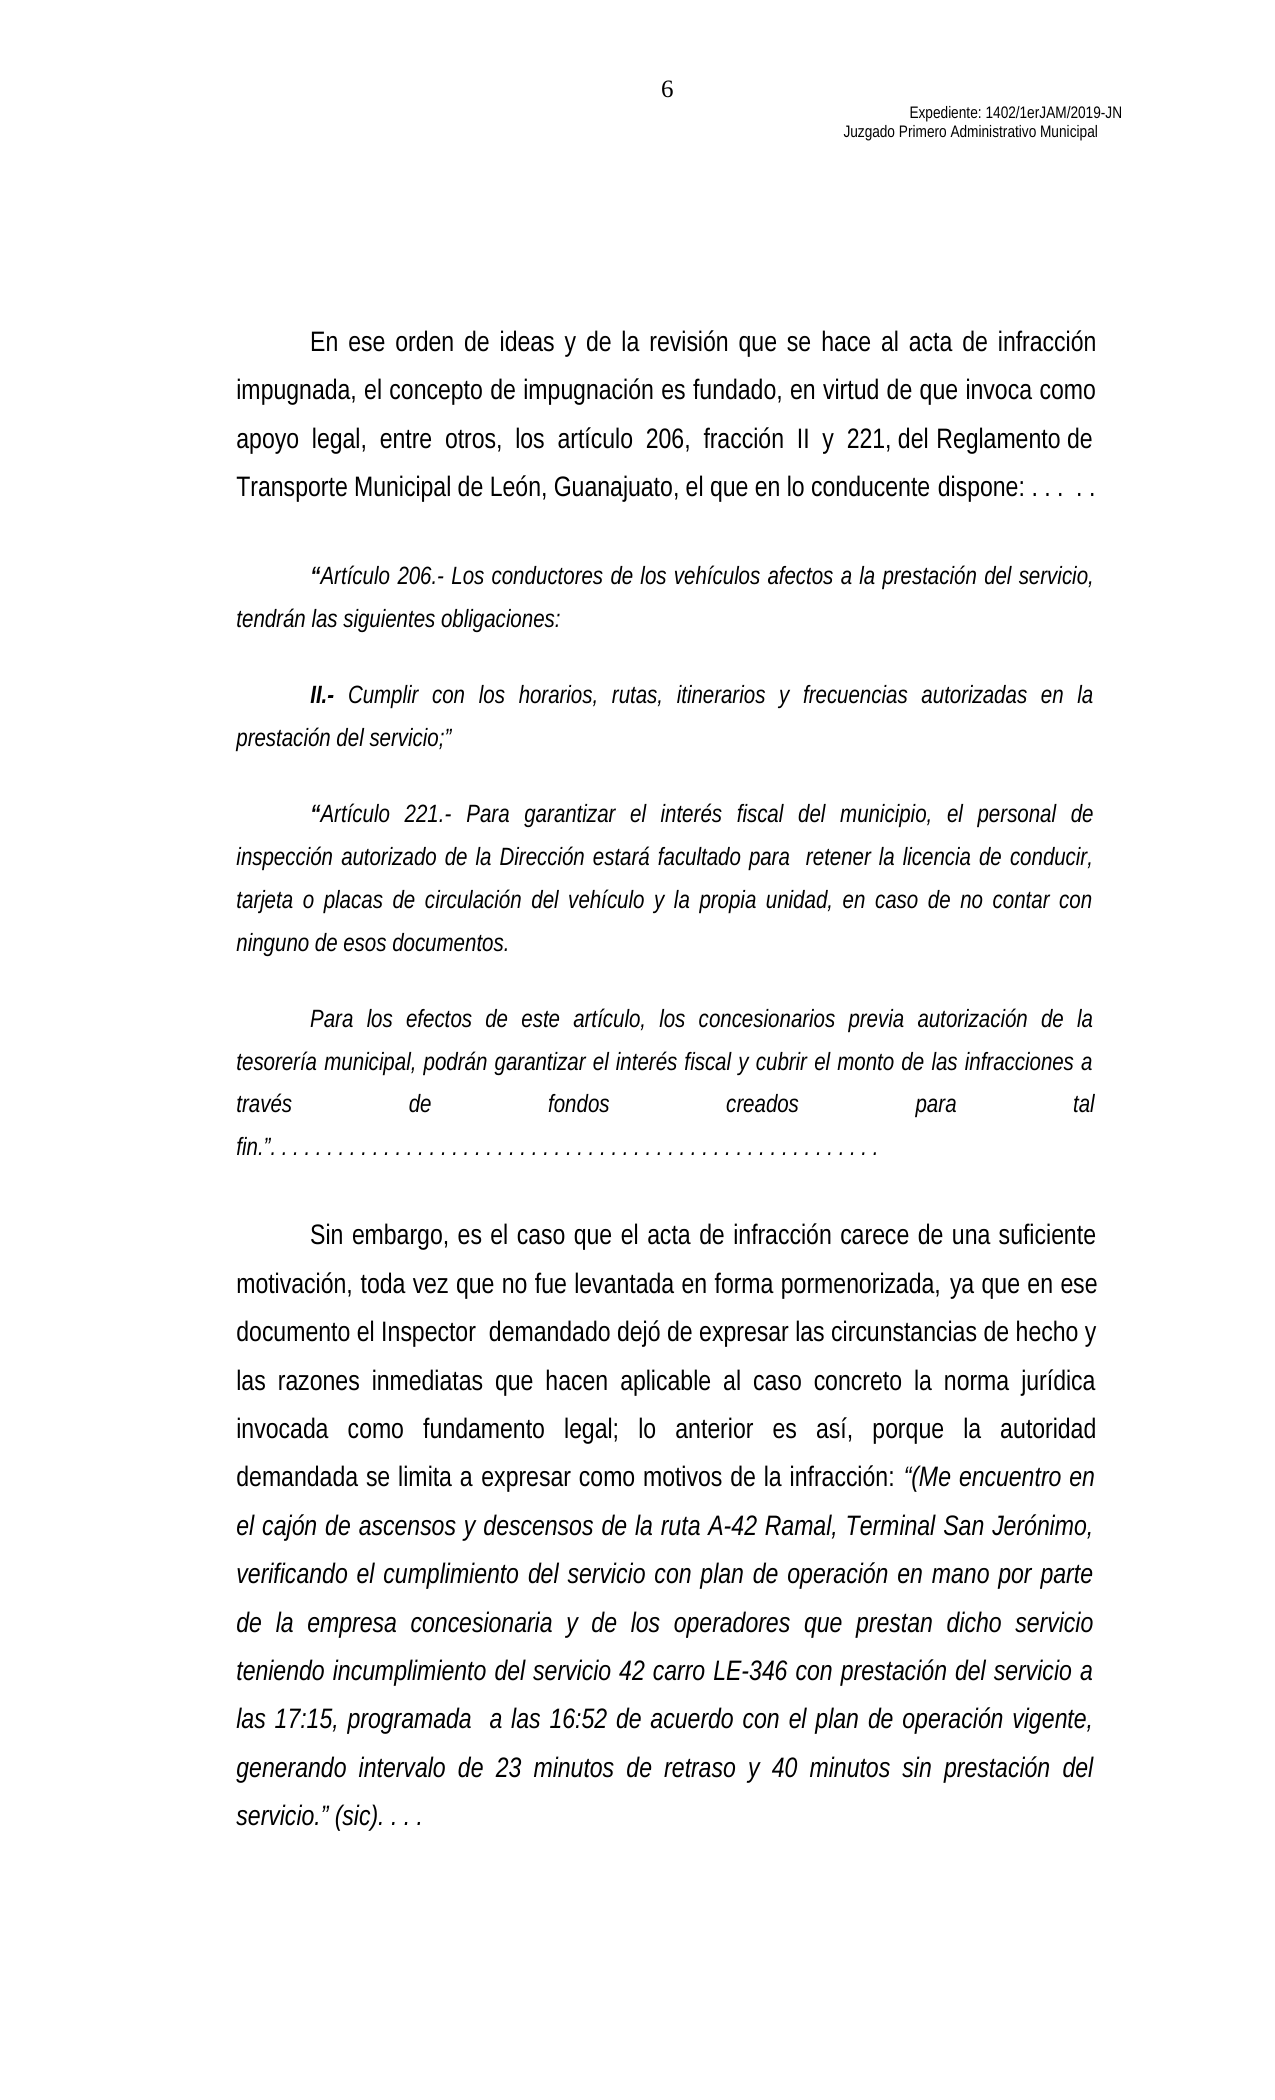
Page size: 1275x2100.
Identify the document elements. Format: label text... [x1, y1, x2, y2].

text II.- Cumplir con los horarios, rutas, itinerarios y frecuencias autorizadas en la prestación del servicio;” [236, 680, 1098, 752]
text “Artículo 221.- Para garantizar el interés fiscal del municipio, el personal de inspección autorizado de la Dirección estará facultado para retener la licencia de conducir, tarjeta o placas de circulación del vehículo y la propia unidad, en caso de no contar con ninguno de esos documentos. [236, 799, 1098, 956]
text Sin embargo, es el caso que el acta de infracción carece de una suficiente motivación, toda vez que no fue levantada en forma pormenorizada, ya que en ese documento el Inspector demandado dejó de expresar las circunstancias de hecho y las razones inmediatas que hacen aplicable al caso concreto la norma jurídica invocada como fundamento legal; lo anterior es así, porque la autoridad demandada se limita a expresar como motivos de la infracción: “(Me encuentro en el cajón de ascensos y descensos de la ruta A-42 Ramal, Terminal San Jerónimo, verificando el cumplimiento del servicio con plan de operación en mano por parte de la empresa concesionaria y de los operadores que prestan dicho servicio teniendo incumplimiento del servicio 42 carro LE-346 con prestación del servicio a las 17:15, programada a las 16:52 de acuerdo con el plan de operación vigente, generando intervalo de 23 minutos de retraso y 40 minutos sin prestación del servicio.” (sic). . . . [236, 1218, 1098, 1832]
text Para los efectos de este artículo, los concesionarios previa autorización de la tesorería municipal, podrán garantizar el interés fiscal y cubrir el monto de las infracciones a través de fondos creados para tal fin.”. . . . . . . . . . . . . . . . . . . . . . . . . . . . . . . . . . . . . . . . . . . . . . . . . . . . . . [236, 1004, 1098, 1161]
text “Artículo 206.- Los conductores de los vehículos afectos a la prestación del servicio, tendrán las siguientes obligaciones: [236, 562, 1098, 633]
text Transporte Municipal de León, Guanajuato, el que en lo conducente dispone: . . . . . [236, 470, 1098, 502]
text En ese orden de ideas y de la revisión que se hace al acta de infracción impugnada, el concepto de impugnación es fundado, en virtud de que invoca como apoyo legal, entre otros, los artículo 206, fracción II y 221, del Reglamento de [236, 325, 1098, 454]
